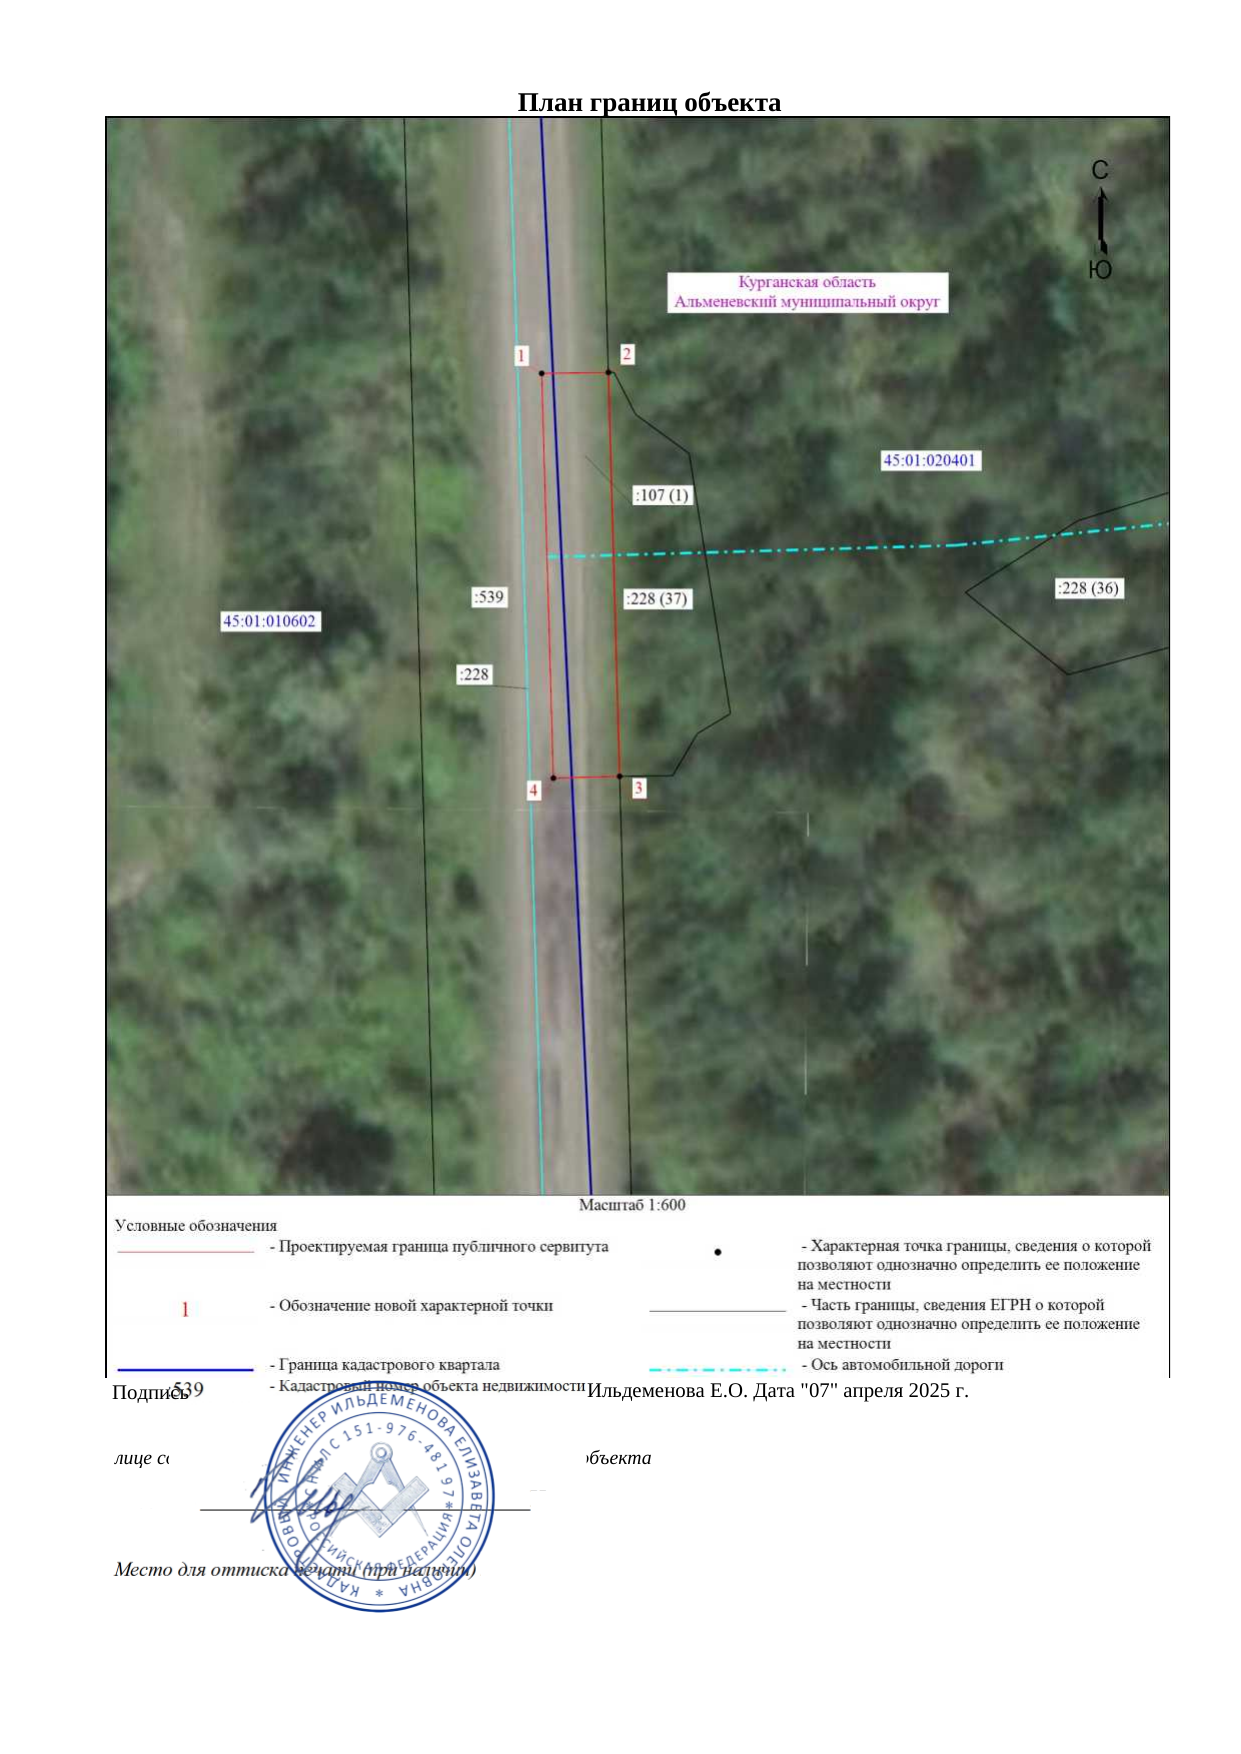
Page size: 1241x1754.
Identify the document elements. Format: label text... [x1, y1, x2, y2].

text Ильдеменова Е.О. Дата "07" апреля 2025 г. [115, 1378, 1184, 1402]
picture [110, 1380, 587, 1613]
text План границ объекта [115, 86, 1184, 117]
text лице составившего описание местоположения границ объекта [587, 1446, 1184, 1469]
picture [105, 116, 1171, 1378]
